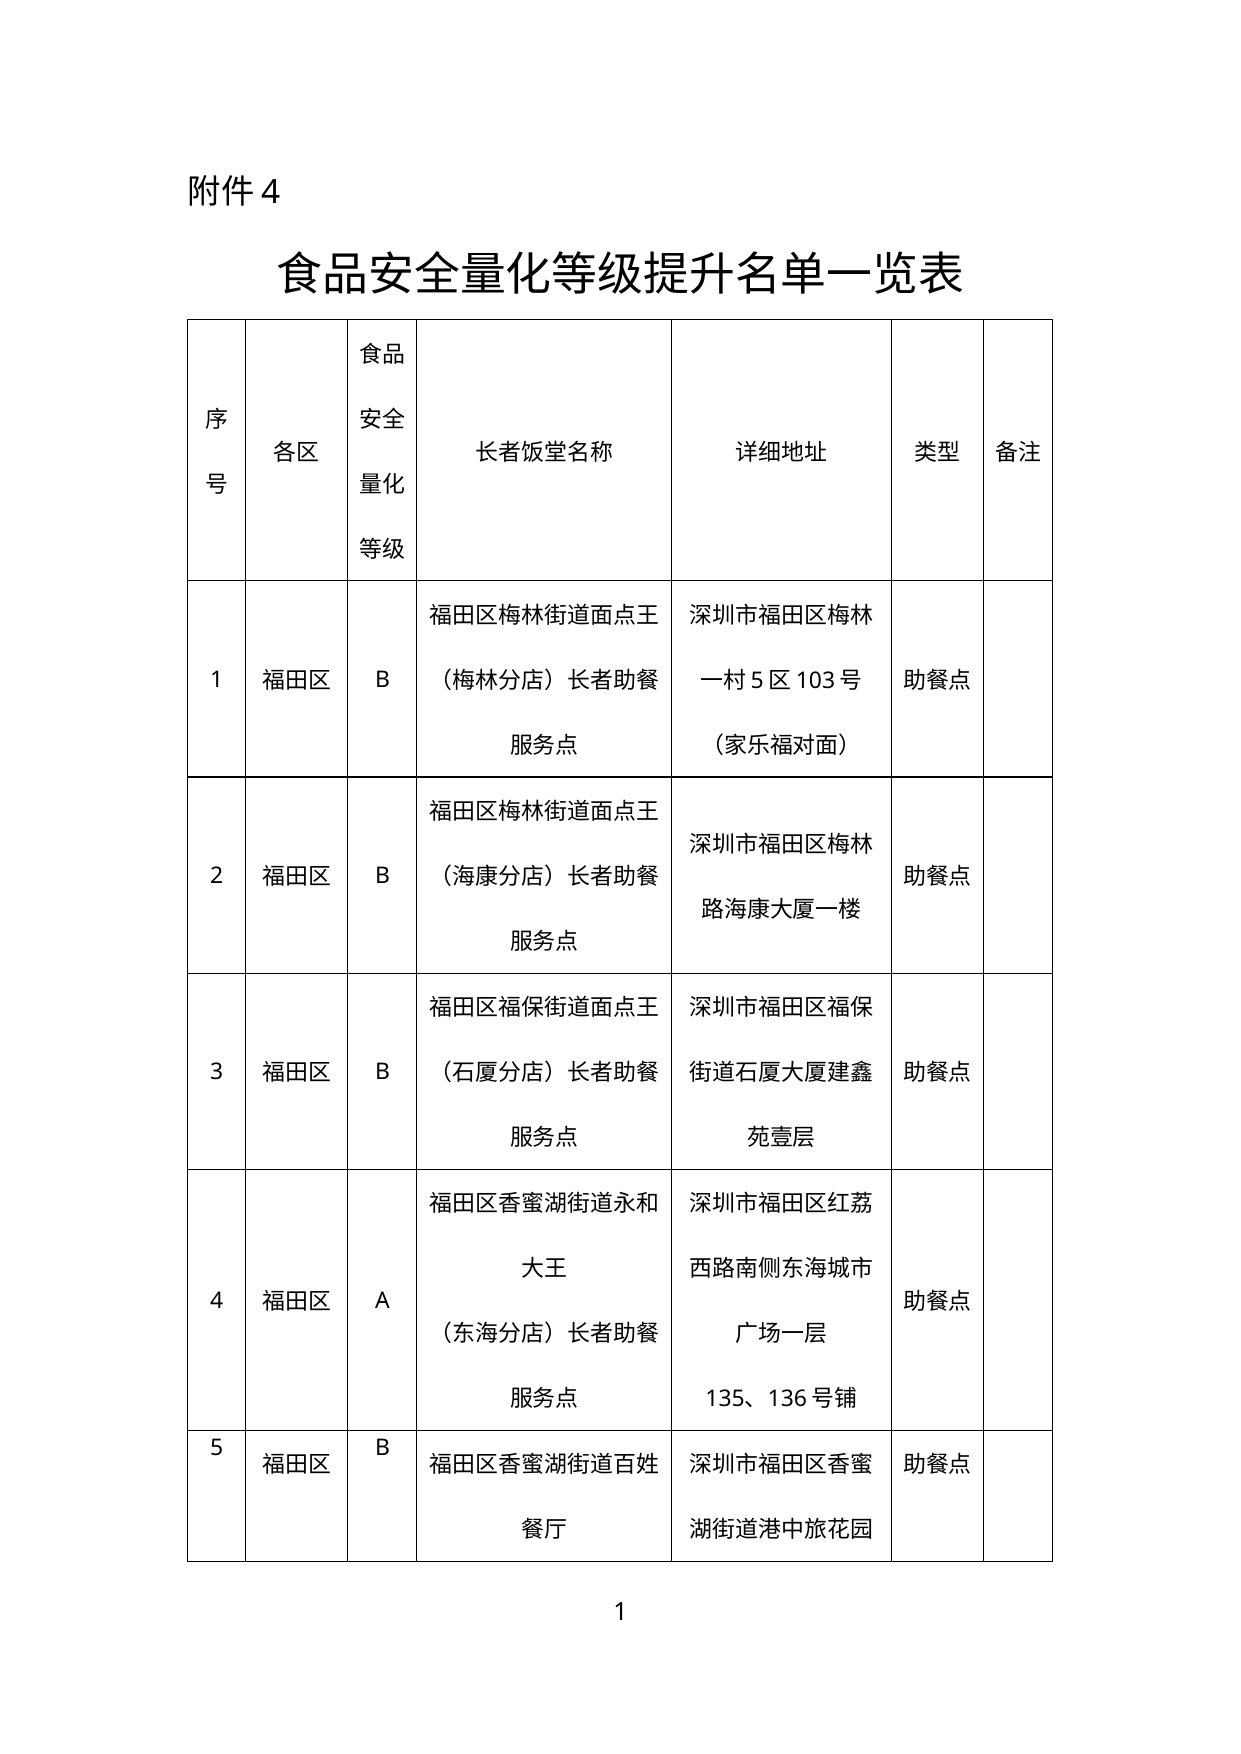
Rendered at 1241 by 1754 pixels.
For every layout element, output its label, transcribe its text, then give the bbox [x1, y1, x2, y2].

table_cell B [348, 974, 416, 1168]
table_cell 福田区 [246, 1170, 347, 1429]
table_cell [984, 1431, 1052, 1561]
table_header 详细地址 [672, 320, 891, 580]
table_cell 助餐点 [892, 1431, 983, 1561]
table_cell 深圳市福田区梅林路海康大厦一楼 [672, 778, 891, 972]
table_header 长者饭堂名称 [417, 320, 671, 580]
table_cell 助餐点 [892, 1170, 983, 1429]
table_cell A [348, 1170, 416, 1429]
table_cell [984, 581, 1052, 776]
table_cell B [348, 1431, 416, 1561]
table_cell [984, 778, 1052, 972]
table_cell 深圳市福田区梅林一村5区103号（家乐福对面） [672, 581, 891, 776]
table_cell 福田区香蜜湖街道永和大王 （东海分店）长者助餐服务点 [417, 1170, 671, 1429]
table_cell 福田区梅林街道面点王（梅林分店）长者助餐服务点 [417, 581, 671, 776]
table_cell 2 [188, 778, 245, 972]
text 食品安全量化等级提升名单一览表 [187, 222, 1053, 319]
table_header 食品安全量化等级 [348, 320, 416, 580]
table_cell B [348, 778, 416, 972]
table_cell 4 [188, 1170, 245, 1429]
table_header 各区 [246, 320, 347, 580]
table_cell 深圳市福田区红荔西路南侧东海城市广场一层135、136号铺 [672, 1170, 891, 1429]
table_cell 3 [188, 974, 245, 1168]
table_cell 福田区 [246, 581, 347, 776]
table_cell 1 [188, 581, 245, 776]
table_cell 5 [188, 1431, 245, 1561]
table_cell 助餐点 [892, 778, 983, 972]
text 附件4 [187, 157, 1053, 222]
table_cell B [348, 581, 416, 776]
table_cell 助餐点 [892, 974, 983, 1168]
table_cell 福田区梅林街道面点王（海康分店）长者助餐服务点 [417, 778, 671, 972]
table_header 类型 [892, 320, 983, 580]
table_cell 深圳市福田区福保街道石厦大厦建鑫苑壹层 [672, 974, 891, 1168]
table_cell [417, 1431, 671, 1561]
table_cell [672, 1431, 891, 1561]
table_cell [984, 1170, 1052, 1429]
table_cell 福田区 [246, 974, 347, 1168]
table_cell 福田区 [246, 778, 347, 972]
table_cell [984, 974, 1052, 1168]
table_cell 福田区福保街道面点王 （石厦分店）长者助餐服务点 [417, 974, 671, 1168]
table_cell 助餐点 [892, 581, 983, 776]
table_header 备注 [984, 320, 1052, 580]
table_header 序号 [188, 320, 245, 580]
table_cell 福田区 [246, 1431, 347, 1561]
